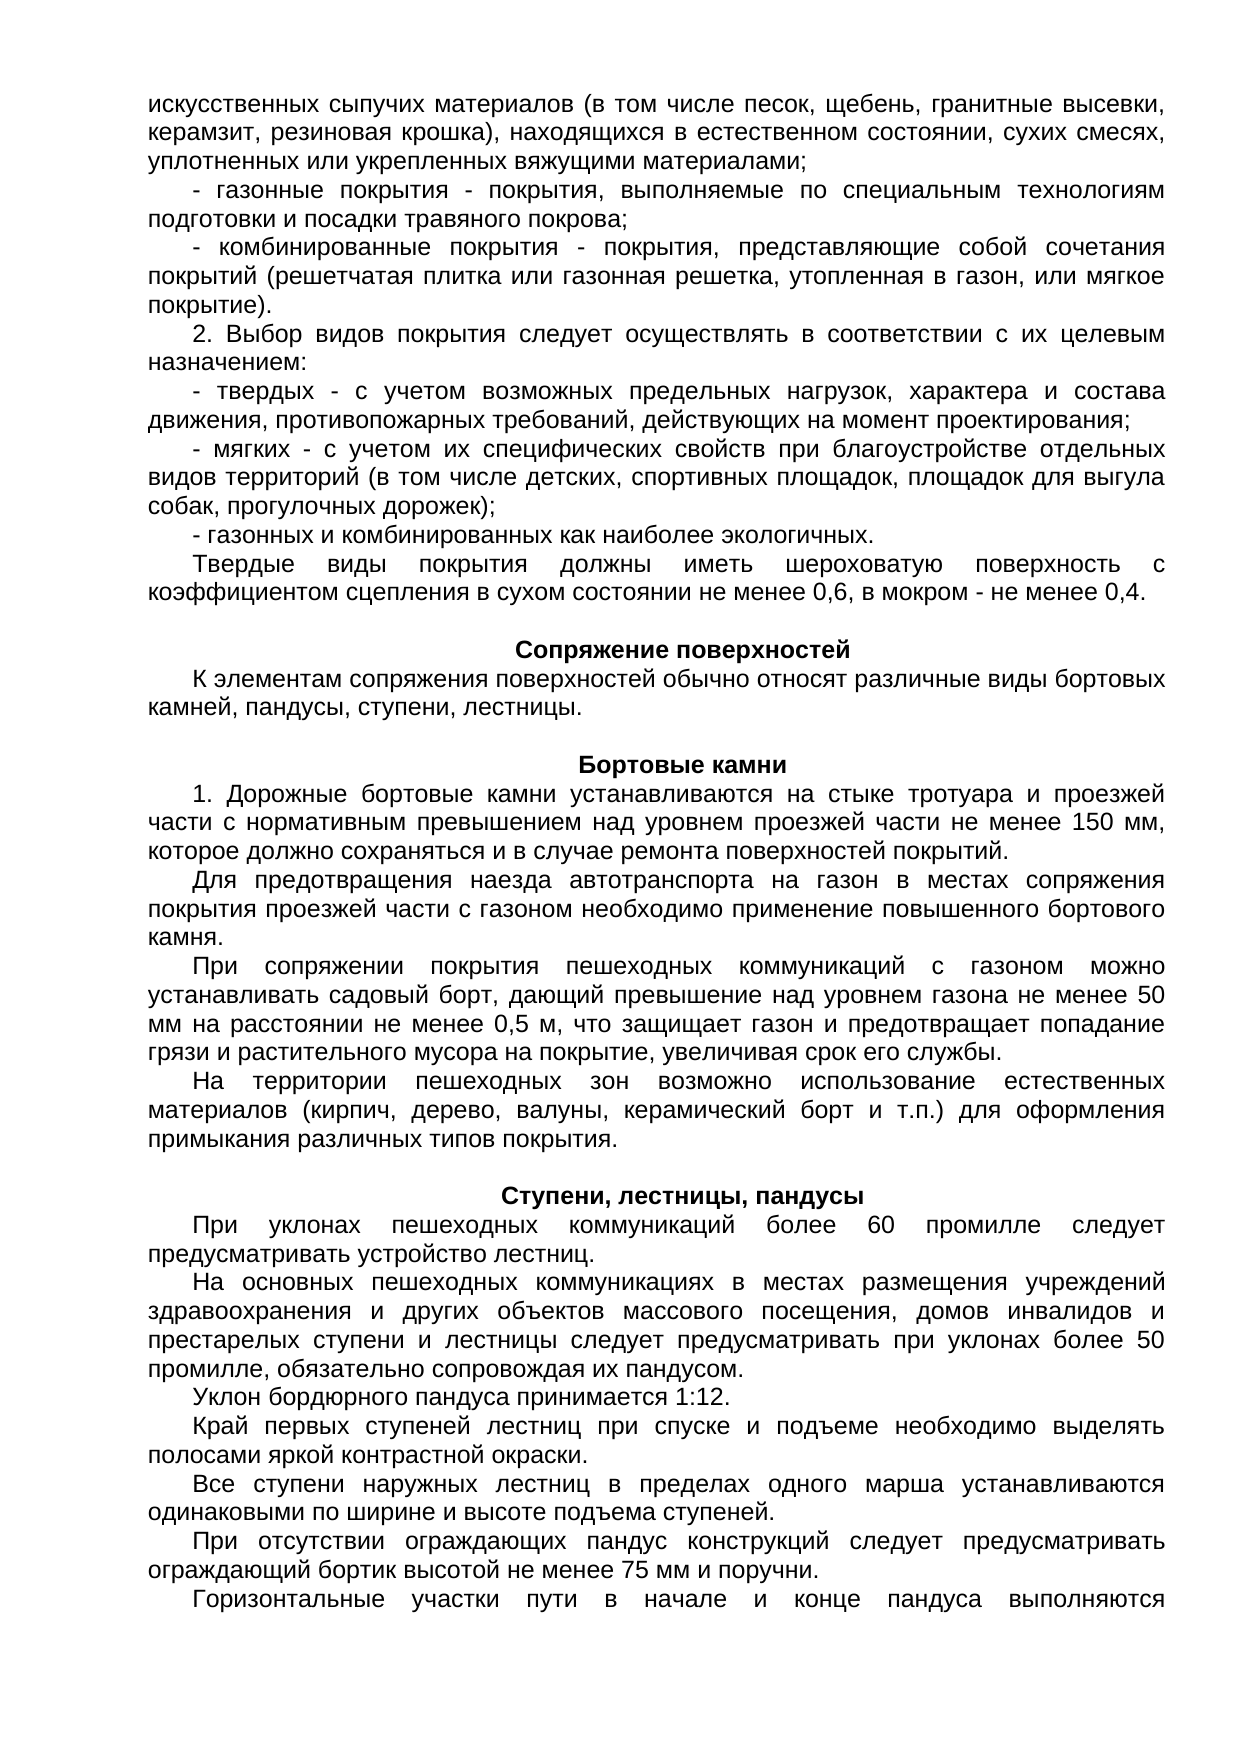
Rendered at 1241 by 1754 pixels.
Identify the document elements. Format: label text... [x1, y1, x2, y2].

text - газонные покрытия - покрытия, выполняемые по специальным технологиям подготовки и посадки травяного покрова; [148, 175, 1166, 232]
text - мягких - с учетом их специфических свойств при благоустройстве отдельных видов территорий (в том числе детских, спортивных площадок, площадок для выгула собак, прогулочных дорожек); [148, 433, 1166, 520]
text 2. Выбор видов покрытия следует осуществлять в соответствии с их целевым назначением: [148, 318, 1166, 376]
text К элементам сопряжения поверхностей обычно относят различные виды бортовых камней, пандусы, ступени, лестницы. [148, 663, 1166, 721]
text Ступени, лестницы, пандусы [148, 1181, 1166, 1210]
text При сопряжении покрытия пешеходных коммуникаций с газоном можно устанавливать садовый борт, дающий превышение над уровнем газона не менее 50 мм на расстоянии не менее 0,5 м, что защищает газон и предотвращает попадание грязи и растительного мусора на покрытие, увеличивая срок его службы. [148, 951, 1166, 1066]
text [148, 88, 1166, 175]
text 1. Дорожные бортовые камни устанавливаются на стыке тротуара и проезжей части с нормативным превышением над уровнем проезжей части не менее 150 мм, которое должно сохраняться и в случае ремонта поверхностей покрытий. [148, 778, 1166, 865]
text - комбинированные покрытия - покрытия, представляющие собой сочетания покрытий (решетчатая плитка или газонная решетка, утопленная в газон, или мягкое покрытие). [148, 232, 1166, 318]
text - твердых - с учетом возможных предельных нагрузок, характера и состава движения, противопожарных требований, действующих на момент проектирования; [148, 376, 1166, 433]
text Бортовые камни [148, 750, 1166, 778]
text Сопряжение поверхностей [148, 635, 1166, 663]
text При отсутствии ограждающих пандус конструкций следует предусматривать ограждающий бортик высотой не менее 75 мм и поручни. [148, 1526, 1166, 1583]
text Твердые виды покрытия должны иметь шероховатую поверхность с коэффициентом сцепления в сухом состоянии не менее 0,6, в мокром - не менее 0,4. [148, 548, 1166, 606]
text - газонных и комбинированных как наиболее экологичных. [148, 520, 1166, 548]
text Уклон бордюрного пандуса принимается 1:12. [148, 1382, 1166, 1411]
text На основных пешеходных коммуникациях в местах размещения учреждений здравоохранения и других объектов массового посещения, домов инвалидов и престарелых ступени и лестницы следует предусматривать при уклонах более 50 промилле, обязательно сопровождая их пандусом. [148, 1267, 1166, 1382]
text Для предотвращения наезда автотранспорта на газон в местах сопряжения покрытия проезжей части с газоном необходимо применение повышенного бортового камня. [148, 865, 1166, 951]
text Все ступени наружных лестниц в пределах одного марша устанавливаются одинаковыми по ширине и высоте подъема ступеней. [148, 1468, 1166, 1526]
text На территории пешеходных зон возможно использование естественных материалов (кирпич, дерево, валуны, керамический борт и т.п.) для оформления примыкания различных типов покрытия. [148, 1066, 1166, 1152]
text При уклонах пешеходных коммуникаций более 60 промилле следует предусматривать устройство лестниц. [148, 1210, 1166, 1267]
text Край первых ступеней лестниц при спуске и подъеме необходимо выделять полосами яркой контрастной окраски. [148, 1411, 1166, 1468]
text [148, 1583, 1166, 1612]
